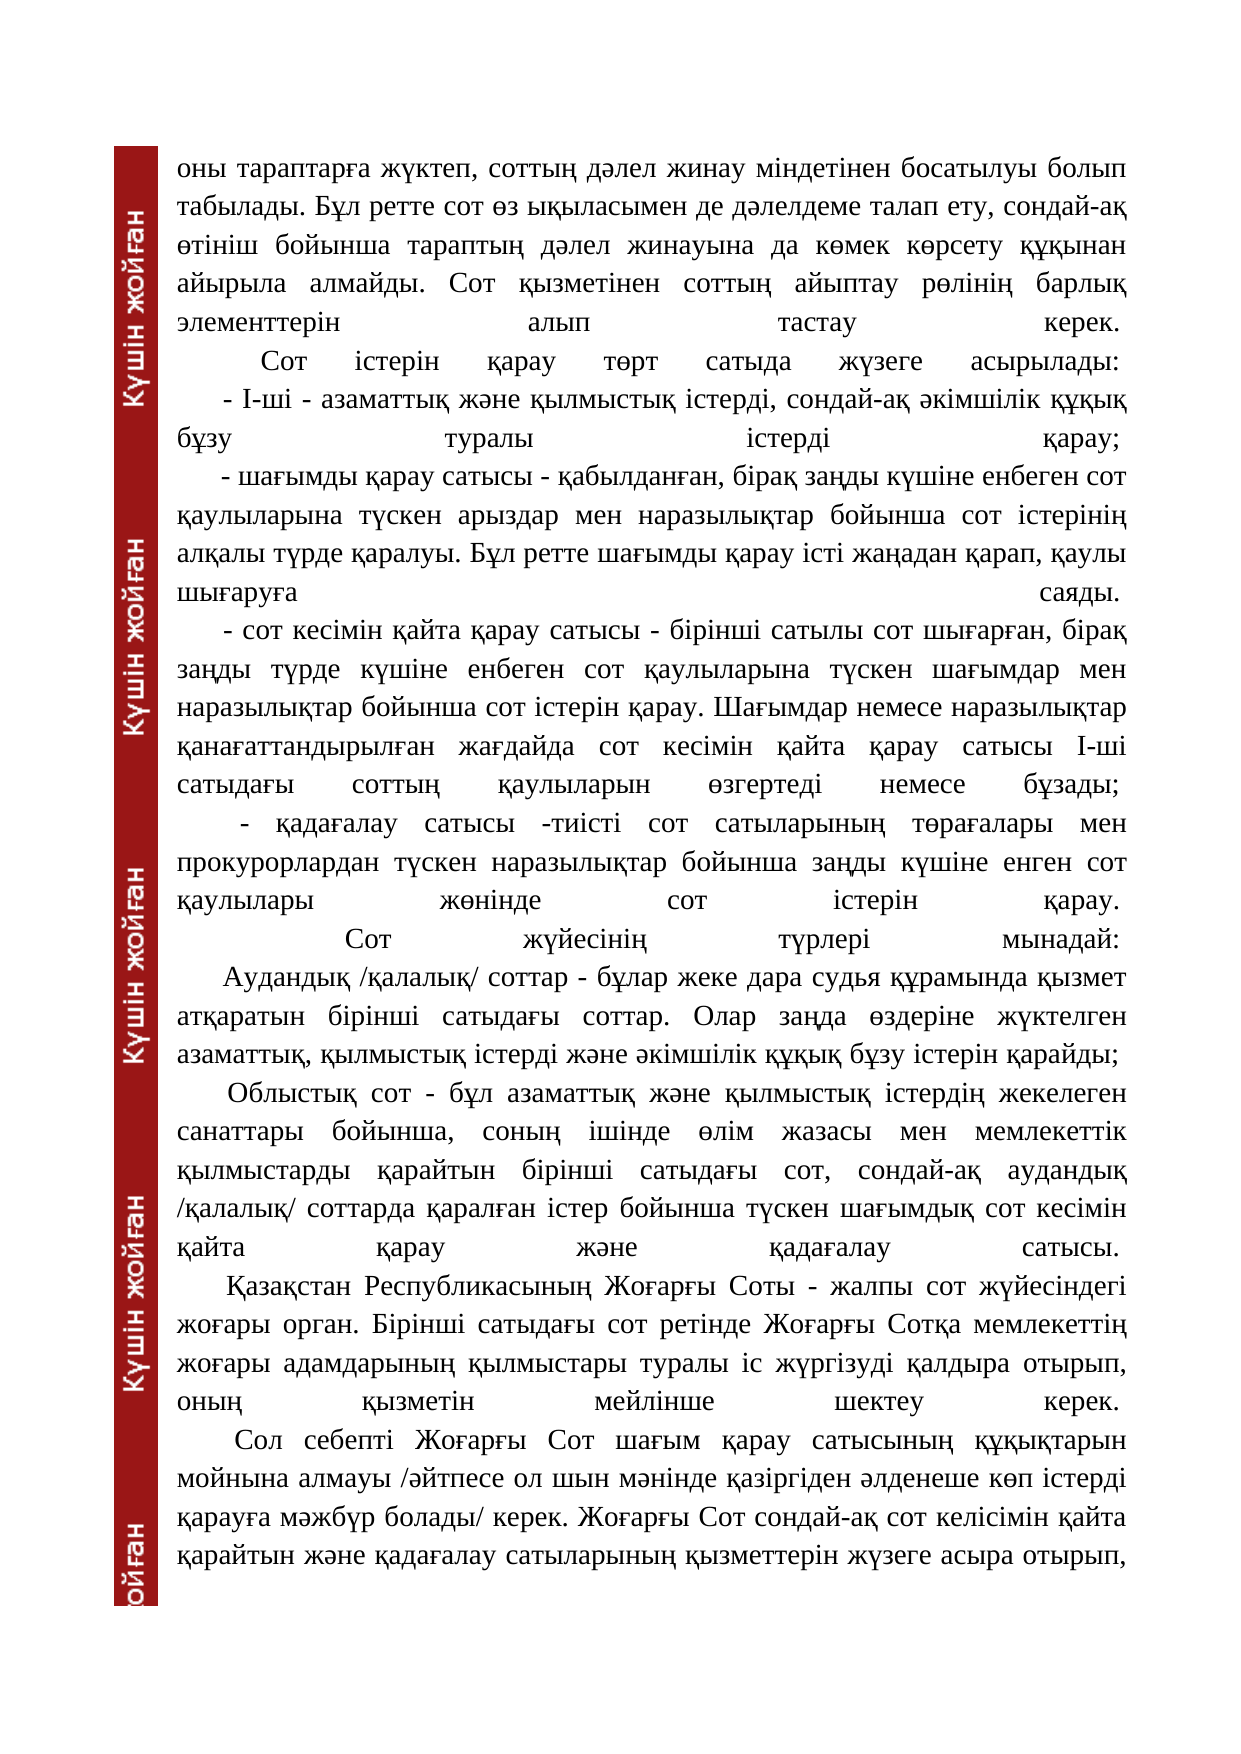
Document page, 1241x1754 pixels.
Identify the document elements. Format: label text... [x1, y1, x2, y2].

picture [114, 1571, 158, 1606]
picture [114, 146, 158, 150]
